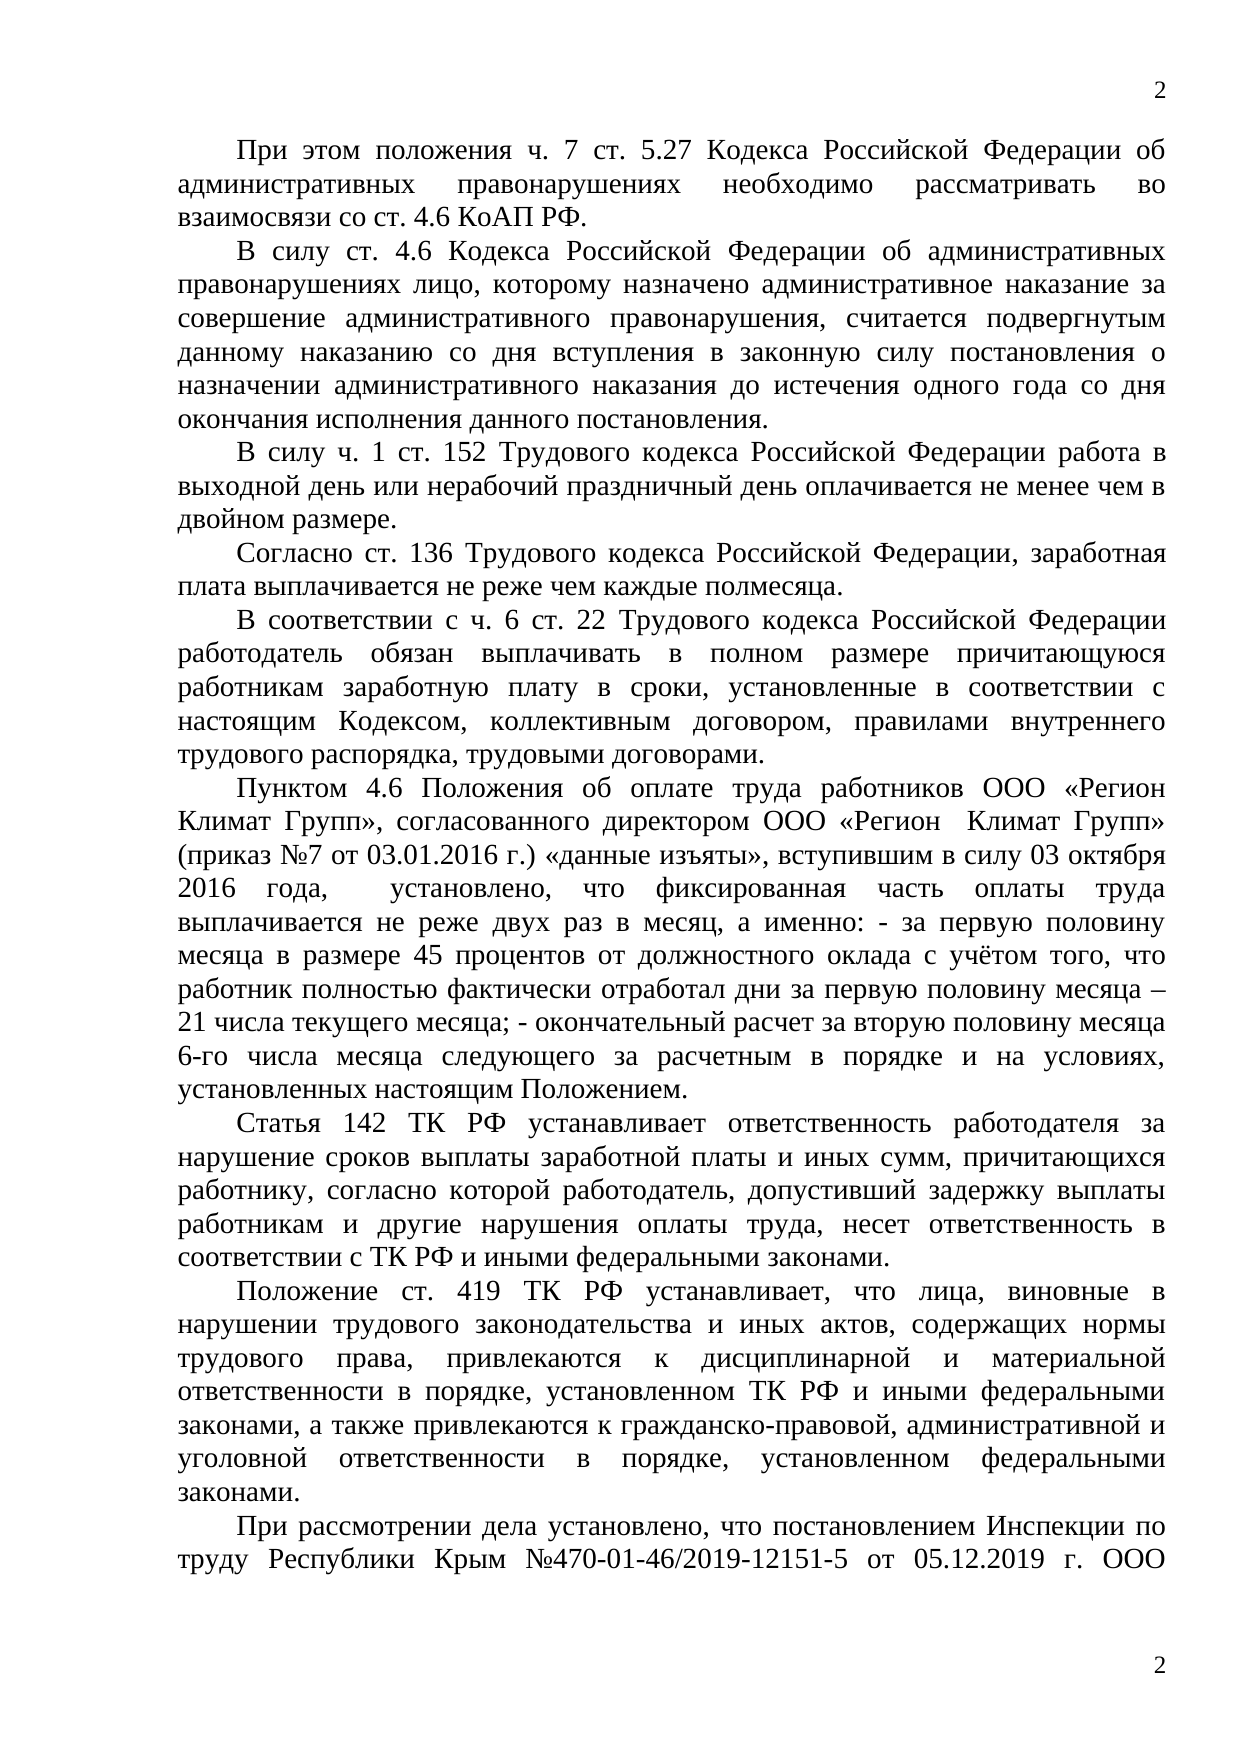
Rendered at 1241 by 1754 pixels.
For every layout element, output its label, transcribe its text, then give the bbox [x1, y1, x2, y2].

text Пунктом 4.6 Положения об оплате труда работников ООО «Регион Климат Групп», согласованного директором ООО «Регион Климат Групп» (приказ №7 от 03.01.2016 г.) «данные изъяты», вступившим в силу 03 октября 2016 года, установлено, что фиксированная часть оплаты труда выплачивается не реже двух раз в месяц, а именно: - за первую половину месяца в размере 45 процентов от должностного оклада с учётом того, что работник полностью фактически отработал дни за первую половину месяца – 21 числа текущего месяца; - окончательный расчет за вторую половину месяца 6-го числа месяца следующего за расчетным в порядке и на условиях, установленных настоящим Положением. [177, 770, 1166, 1105]
text В соответствии с ч. 6 ст. 22 Трудового кодекса Российской Федерации работодатель обязан выплачивать в полном размере причитающуюся работникам заработную плату в сроки, установленные в соответствии с настоящим Кодексом, коллективным договором, правилами внутреннего трудового распорядка, трудовыми договорами. [177, 602, 1166, 770]
text В силу ч. 1 ст. 152 Трудового кодекса Российской Федерации работа в выходной день или нерабочий праздничный день оплачивается не менее чем в двойном размере. [177, 434, 1166, 535]
text В силу ст. 4.6 Кодекса Российской Федерации об административных правонарушениях лицо, которому назначено административное наказание за совершение административного правонарушения, считается подвергнутым данному наказанию со дня вступления в законную силу постановления о назначении административного наказания до истечения одного года со дня окончания исполнения данного постановления. [177, 233, 1166, 434]
text Согласно ст. 136 Трудового кодекса Российской Федерации, заработная плата выплачивается не реже чем каждые полмесяца. [177, 535, 1166, 602]
text При этом положения ч. 7 ст. 5.27 Кодекса Российской Федерации об административных правонарушениях необходимо рассматривать во взаимосвязи со ст. 4.6 КоАП РФ. [177, 132, 1166, 233]
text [177, 1508, 1166, 1575]
text Статья 142 ТК РФ устанавливает ответственность работодателя за нарушение сроков выплаты заработной платы и иных сумм, причитающихся работнику, согласно которой работодатель, допустивший задержку выплаты работникам и другие нарушения оплаты труда, несет ответственность в соответствии с ТК РФ и иными федеральными законами. [177, 1105, 1166, 1273]
text Положение ст. 419 ТК РФ устанавливает, что лица, виновные в нарушении трудового законодательства и иных актов, содержащих нормы трудового права, привлекаются к дисциплинарной и материальной ответственности в порядке, установленном ТК РФ и иными федеральными законами, а также привлекаются к гражданско-правовой, административной и уголовной ответственности в порядке, установленном федеральными законами. [177, 1273, 1166, 1508]
